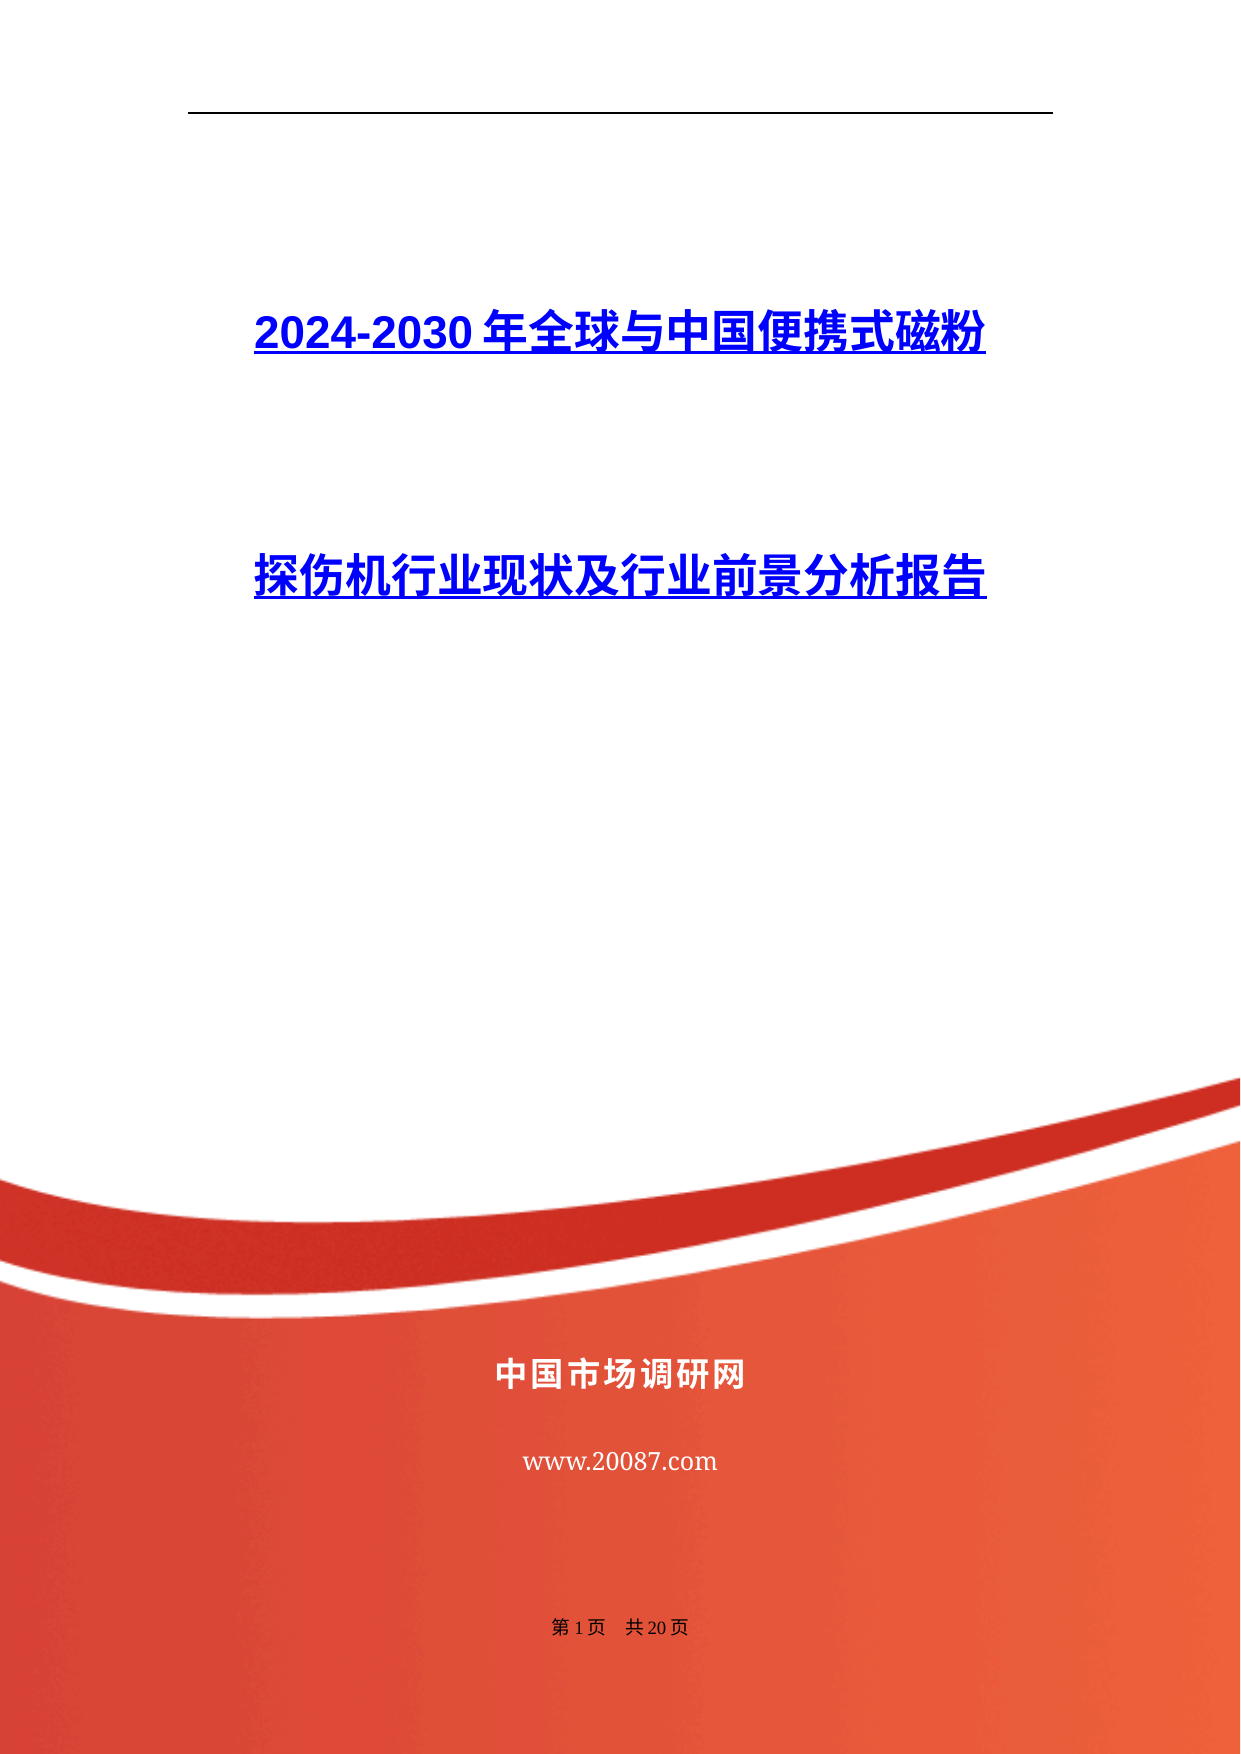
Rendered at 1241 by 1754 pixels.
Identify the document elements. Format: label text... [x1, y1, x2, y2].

text www.20087.com [187, 1428, 1053, 1493]
subtitle 中国市场调研网 [187, 1339, 1053, 1404]
table_header 2024-2030年全球与中国便携式磁粉探伤机行业现状及行业前景分析报告 [188, 207, 1053, 773]
picture [0, 1006, 1241, 1754]
